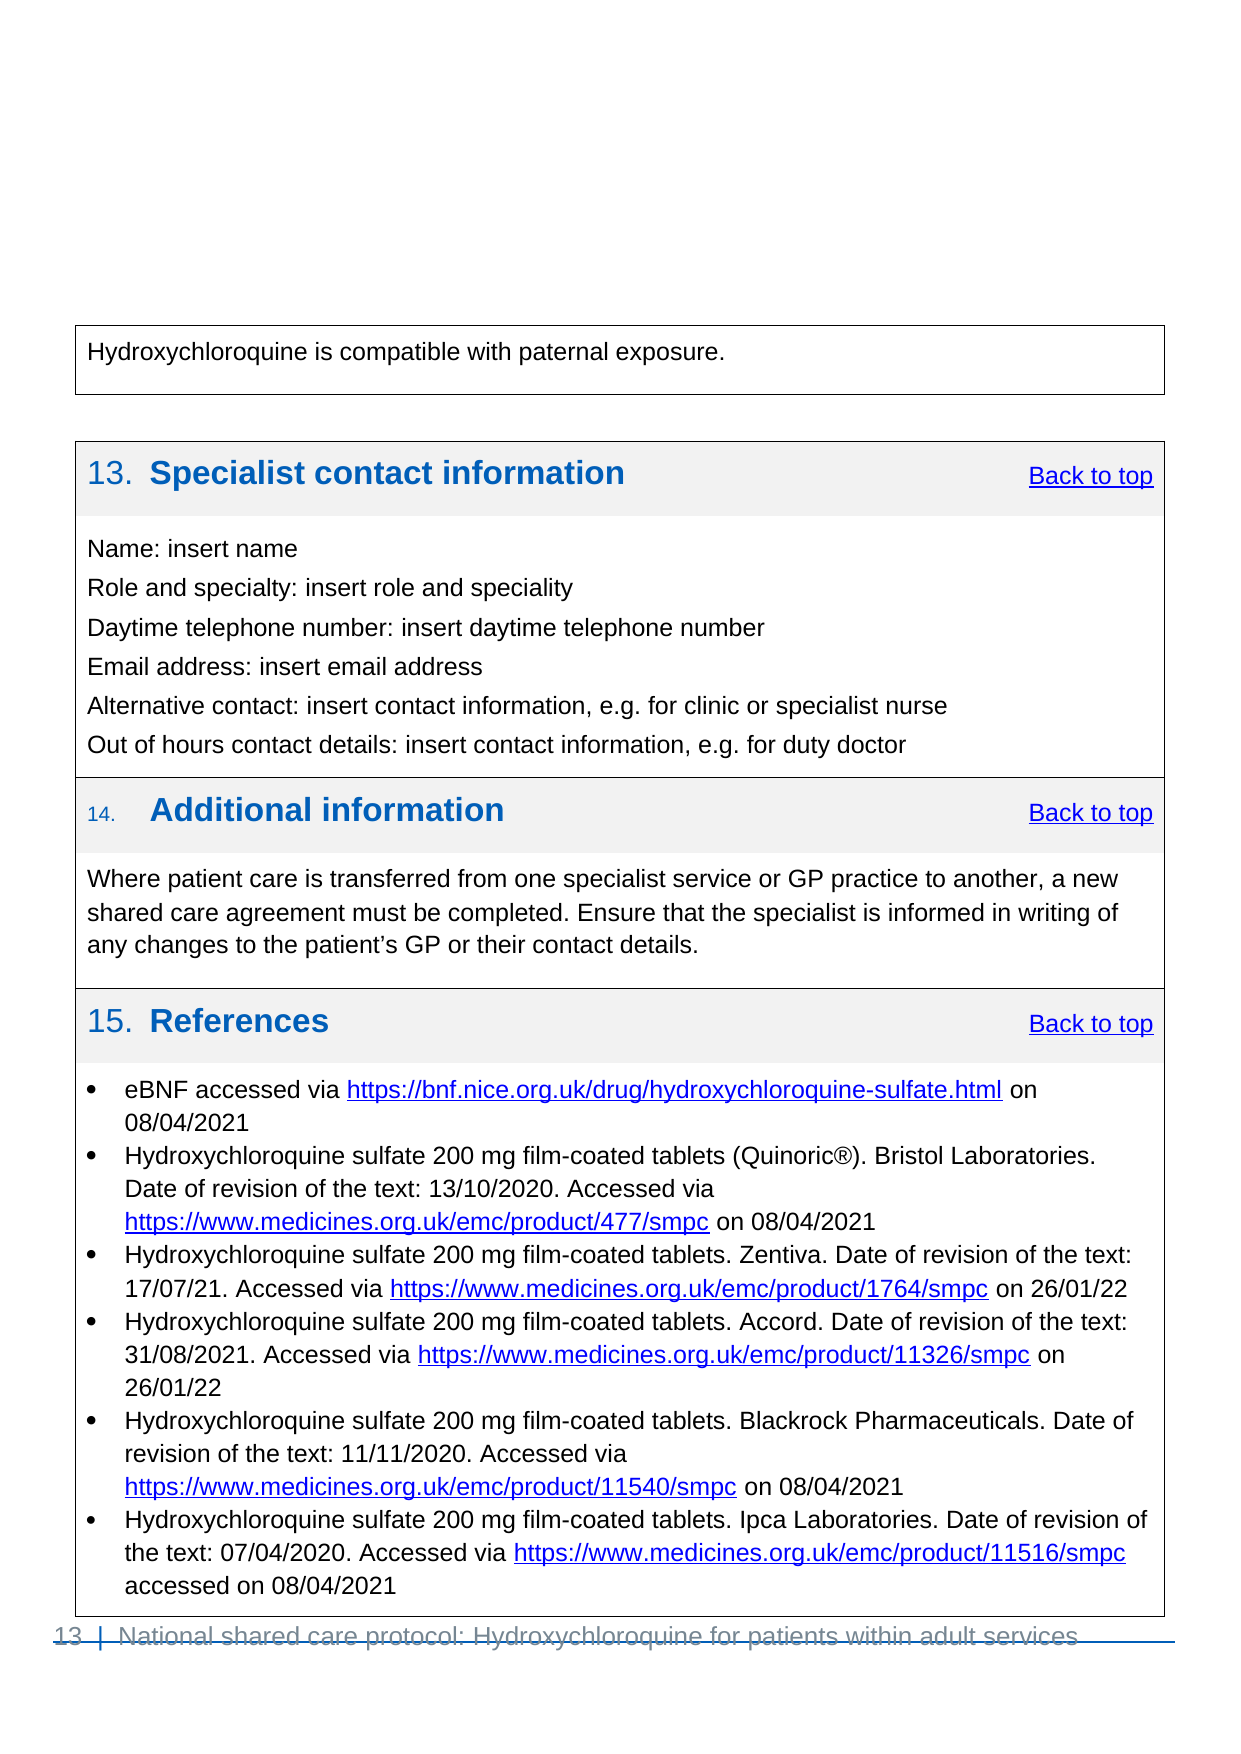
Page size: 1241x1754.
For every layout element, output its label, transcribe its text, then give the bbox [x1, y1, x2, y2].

table_cell Additional information Back to top [76, 778, 1164, 853]
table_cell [76, 1063, 1164, 1616]
table_cell Where patient care is transferred from one specialist service or GP practice to another, a new shared care agreement must be completed. Ensure that the specialist is informed in writing of any changes to the patient’s GP or their contact details. [76, 853, 1164, 988]
table_cell References Back to top [76, 989, 1164, 1063]
table_header Specialist contact information Back to top [76, 442, 1164, 516]
table_cell Name: insert name Role and specialty: insert role and speciality Daytime telephone number: insert daytime telephone number Email address: insert email address Alternative contact: insert contact information, e.g. for clinic or specialist nurse Out of hours contact details: insert contact information, e.g. for duty doctor [76, 516, 1164, 777]
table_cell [76, 326, 1164, 394]
